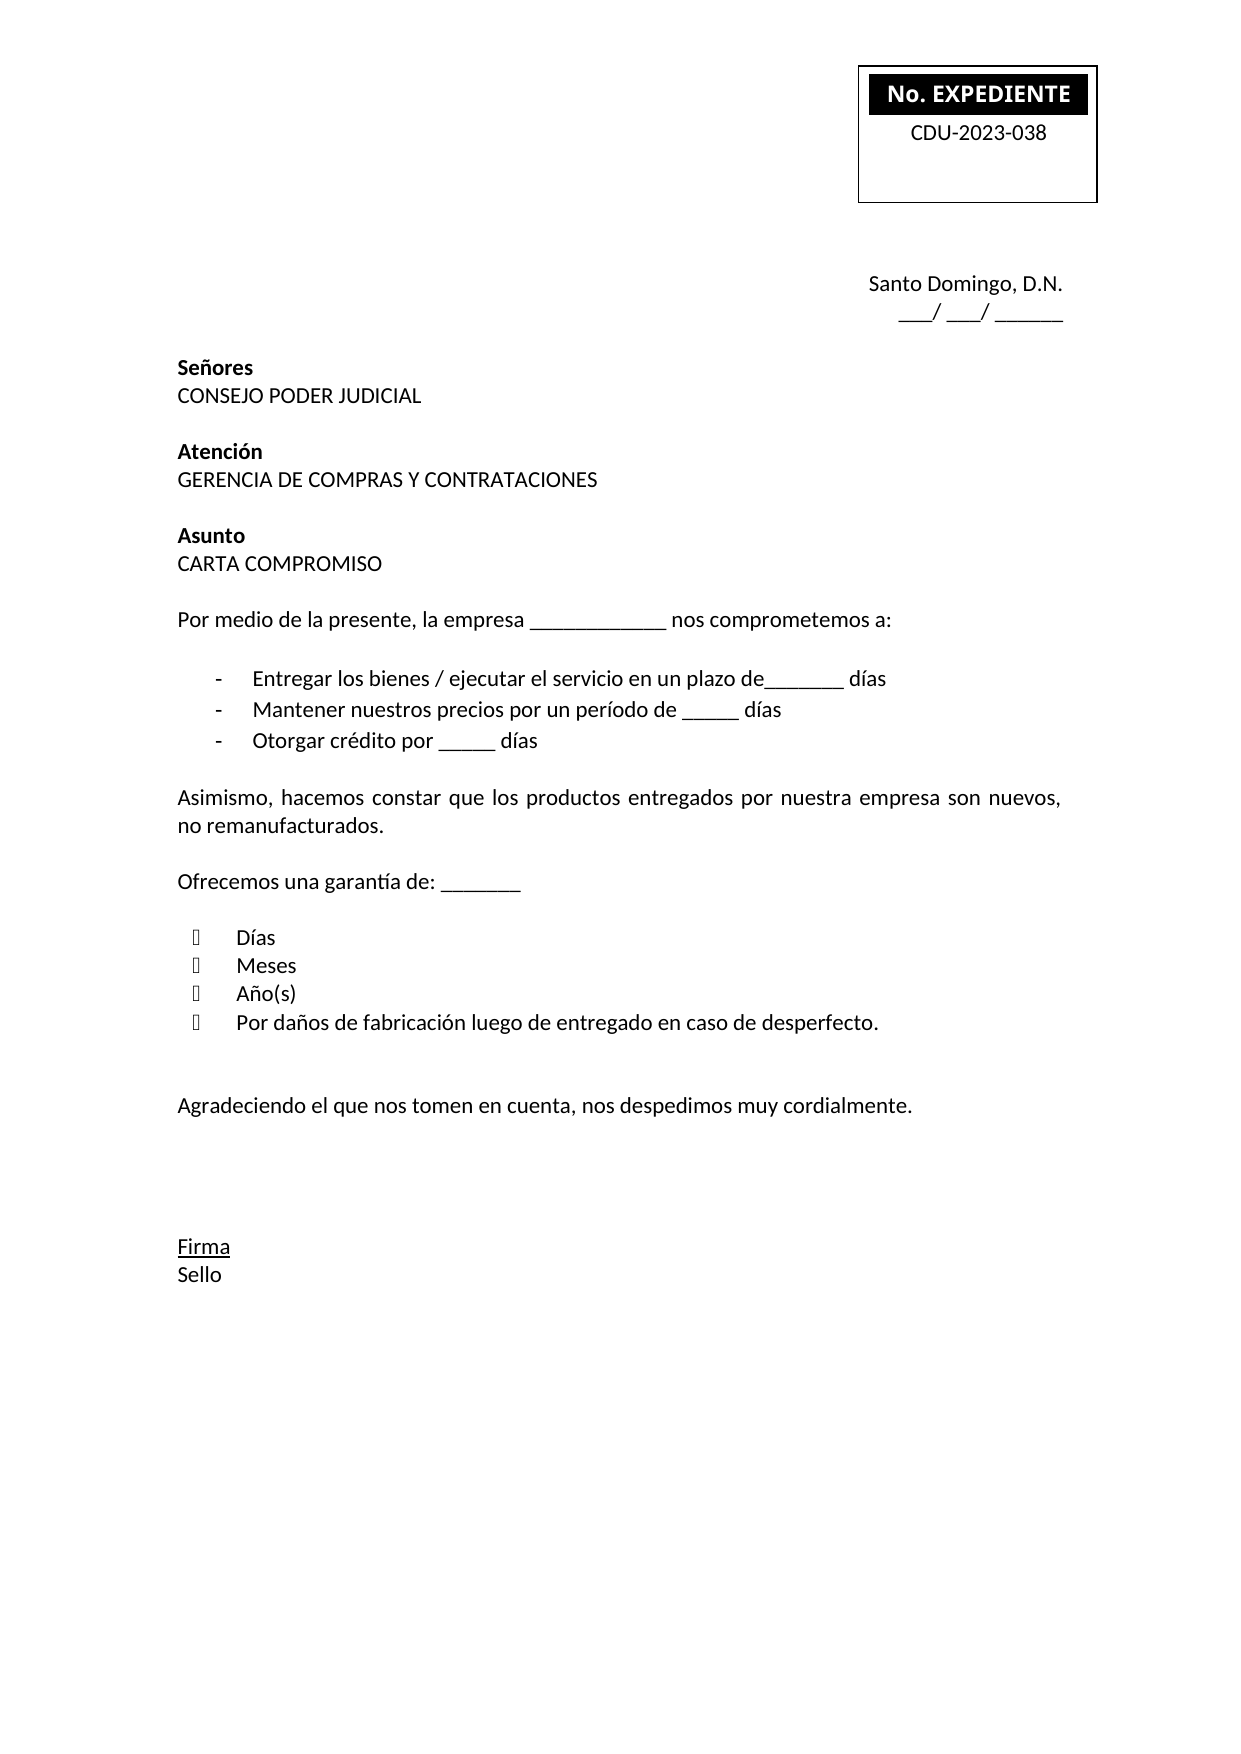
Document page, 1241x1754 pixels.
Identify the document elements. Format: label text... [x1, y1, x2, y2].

list Entregar los bienes / ejecutar el servicio en un plazo de_______ días [215, 662, 1063, 693]
list Mantener nuestros precios por un período de _____ días [215, 693, 1063, 724]
text CONSEJO PODER JUDICIAL [177, 381, 1063, 409]
text Asimismo, hacemos constar que los productos entregados por nuestra empresa son nuevos, no remanufacturados. [177, 783, 1063, 839]
list Días [192, 923, 1063, 952]
text Firma [177, 1232, 1063, 1260]
list Año(s) [192, 979, 1063, 1008]
text Señores [177, 353, 1063, 381]
text Agradeciendo el que nos tomen en cuenta, nos despedimos muy cordialmente. [177, 1092, 1063, 1120]
list Meses [192, 952, 1063, 979]
text Asunto [177, 522, 1063, 549]
text Ofrecemos una garantía de: _______ [177, 867, 1063, 896]
text CARTA COMPROMISO [177, 549, 1063, 578]
text ___/ ___/ ______ [177, 297, 1063, 325]
text Por medio de la presente, la empresa ____________ nos comprometemos a: [177, 606, 1063, 634]
list Otorgar crédito por _____ días [215, 724, 1063, 755]
text Sello [177, 1260, 1063, 1288]
text Atención [177, 437, 1063, 466]
list Por daños de fabricación luego de entregado en caso de desperfecto. [192, 1008, 1063, 1036]
text Santo Domingo, D.N. [177, 269, 1063, 297]
text GERENCIA DE COMPRAS Y CONTRATACIONES [177, 466, 1063, 493]
